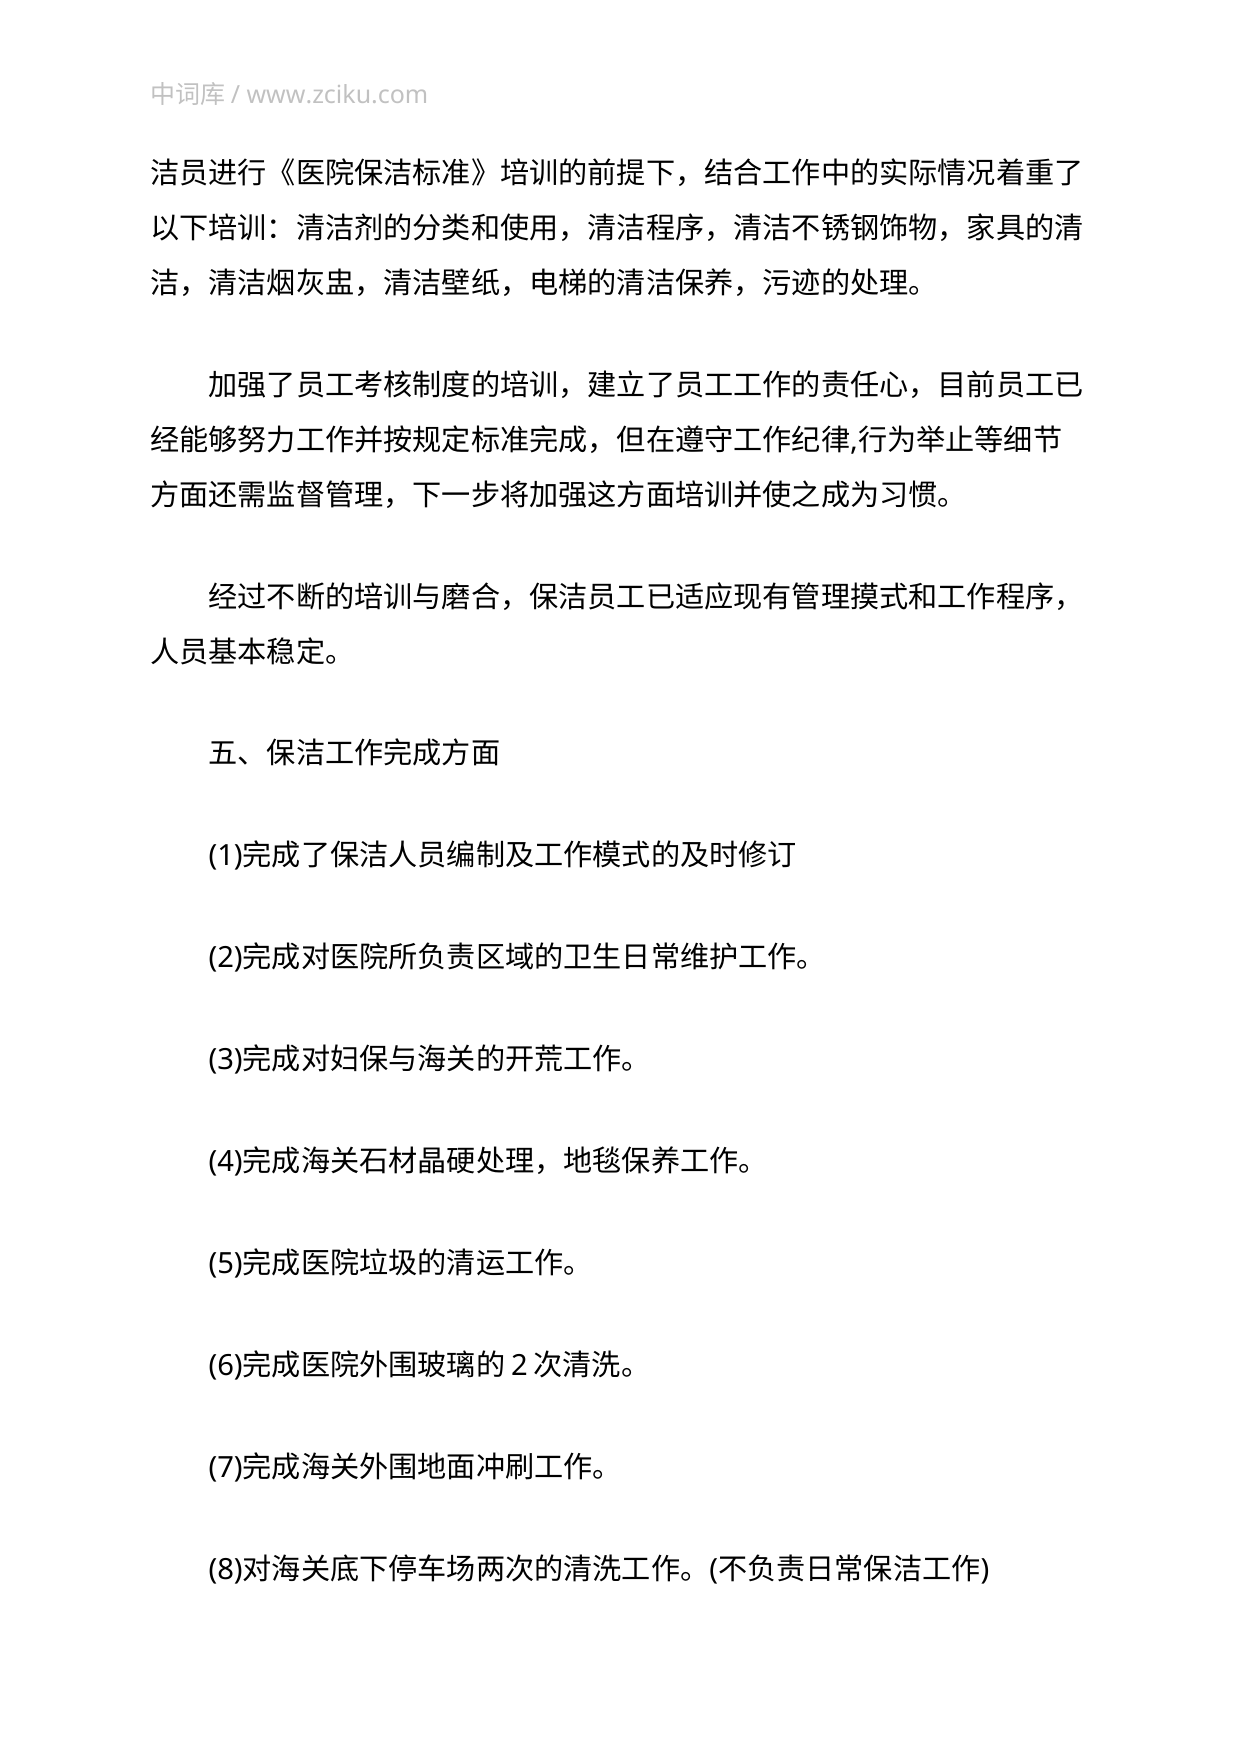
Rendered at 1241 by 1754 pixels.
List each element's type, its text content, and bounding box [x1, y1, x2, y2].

text (8)对海关底下停车场两次的清洗工作。(不负责日常保洁工作) [150, 1546, 1090, 1588]
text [150, 150, 1090, 302]
text 加强了员工考核制度的培训，建立了员工工作的责任心，目前员工已经能够努力工作并按规定标准完成，但在遵守工作纪律,行为举止等细节方面还需监督管理，下一步将加强这方面培训并使之成为习惯。 [150, 362, 1090, 514]
text (5)完成医院垃圾的清运工作。 [150, 1239, 1090, 1282]
text (6)完成医院外围玻璃的2次清洗。 [150, 1342, 1090, 1384]
text 经过不断的培训与磨合，保洁员工已适应现有管理摸式和工作程序，人员基本稳定。 [150, 573, 1090, 670]
text (2)完成对医院所负责区域的卫生日常维护工作。 [150, 934, 1090, 976]
text (7)完成海关外围地面冲刷工作。 [150, 1443, 1090, 1486]
text (3)完成对妇保与海关的开荒工作。 [150, 1036, 1090, 1078]
text (4)完成海关石材晶硬处理，地毯保养工作。 [150, 1138, 1090, 1180]
text 五、保洁工作完成方面 [150, 730, 1090, 772]
text (1)完成了保洁人员编制及工作模式的及时修订 [150, 832, 1090, 874]
